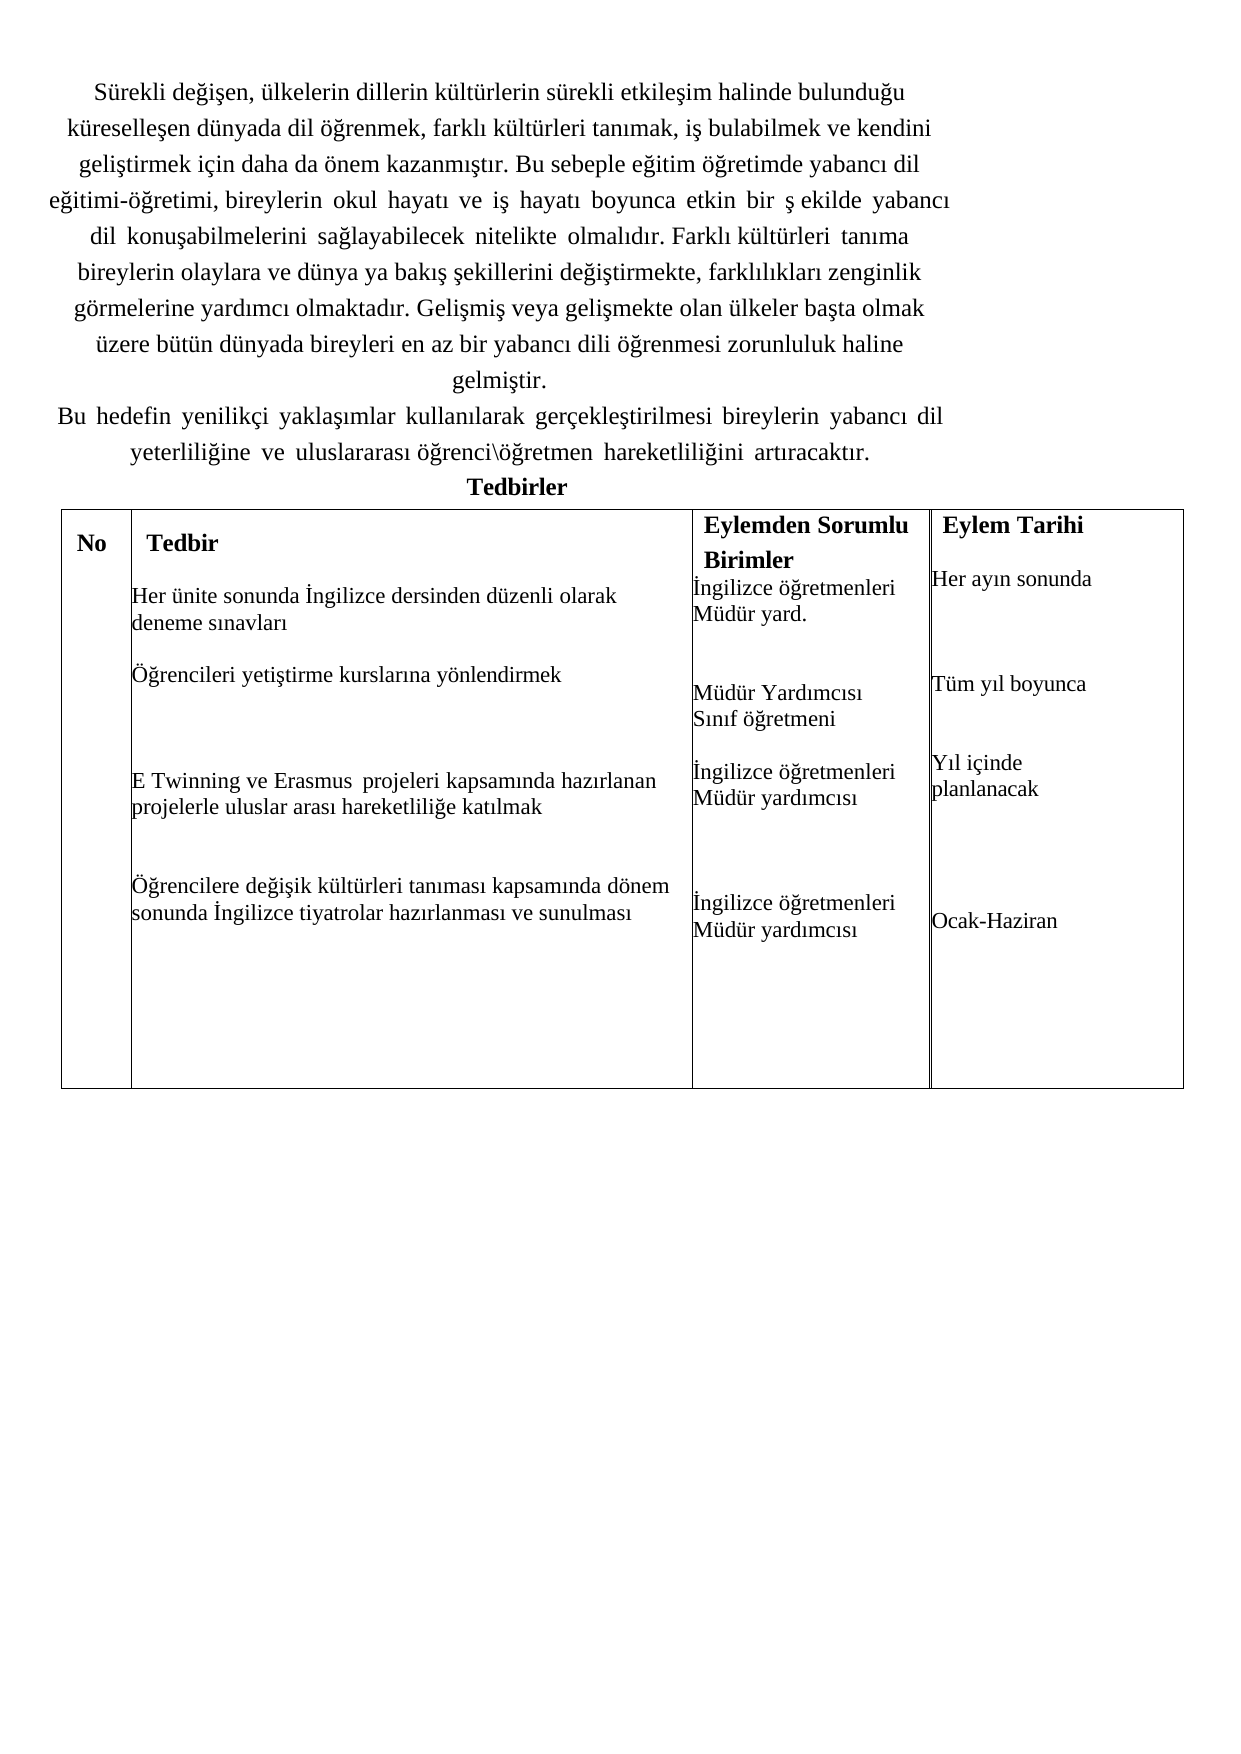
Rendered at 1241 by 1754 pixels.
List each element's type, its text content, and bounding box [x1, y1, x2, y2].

text Sürekli değişen, ülkelerin dillerin kültürlerin sürekli etkileşim halinde bulunduğu küreselleşen dünyada dil öğrenmek, farklı kültürleri tanımak, iş bulabilmek ve kendini geliştirmek için daha da önem kazanmıştır. Bu sebeple eğitim öğretimde yabancı dil eğitimi-öğretimi, bireylerin okul hayatı ve iş hayatı boyunca etkin bir ş ekilde yabancı dil konuşabilmelerini sağlayabilecek nitelikte olmalıdır. Farklı kültürleri tanıma bireylerin olaylara ve dünya ya bakış şekillerini değiştirmekte, farklılıkları zenginlik görmelerine yardımcı olmaktadır. Gelişmiş veya gelişmekte olan ülkeler başta olmak üzere bütün dünyada bireyleri en az bir yabancı dili öğrenmesi zorunluluk haline gelmiştir. [45, 77, 953, 393]
table_header Eylemden Sorumlu Birimler İngilizce öğretmenleri Müdür yard. Müdür Yardımcısı Sınıf öğretmeni İngilizce öğretmenleri Müdür yardımcısı İngilizce öğretmenleri Müdür yardımcısı [693, 510, 929, 1088]
table_header Tedbir Her ünite sonunda İngilizce dersinden düzenli olarak deneme sınavları Öğrencileri yetiştirme kurslarına yönlendirmek E Twinning ve Erasmus projeleri kapsamında hazırlanan projelerle uluslar arası hareketliliğe katılmak Öğrencilere değişik kültürleri tanıması kapsamında dönem sonunda İngilizce tiyatrolar hazırlanması ve sunulması [132, 510, 692, 1088]
table_header No [62, 510, 131, 1088]
table_header Eylem Tarihi Her ayın sonunda Tüm yıl boyunca Yıl içinde planlanacak Ocak-Haziran [932, 510, 1183, 1088]
text Bu hedefin yenilikçi yaklaşımlar kullanılarak gerçekleştirilmesi bireylerin yabancı dil yeterliliğine ve uluslararası öğrenci\öğretmen hareketliliğini artıracaktır. [2, 401, 998, 465]
text Tedbirler [36, 473, 998, 501]
